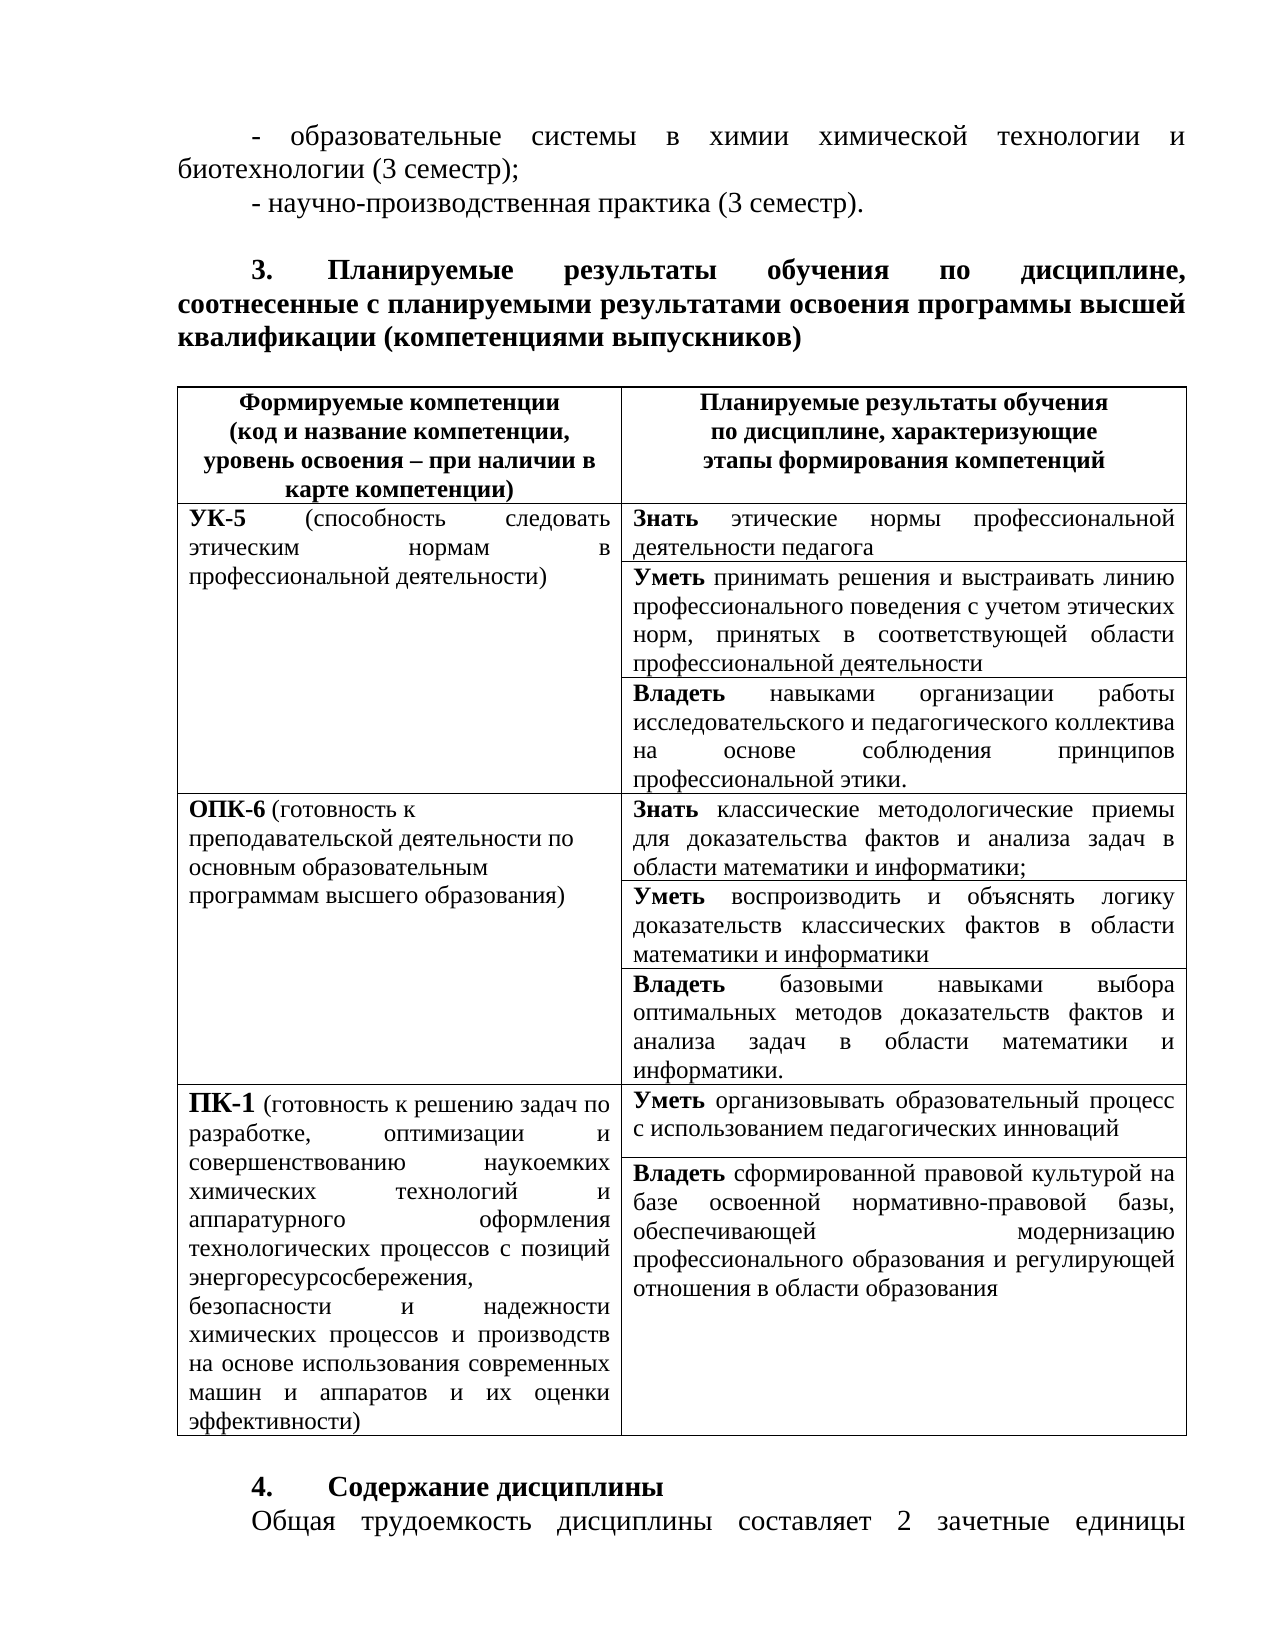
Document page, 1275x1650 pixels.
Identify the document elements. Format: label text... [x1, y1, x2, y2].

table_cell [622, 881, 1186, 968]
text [177, 1503, 1186, 1536]
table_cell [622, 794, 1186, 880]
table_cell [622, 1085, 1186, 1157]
list Содержание дисциплины [251, 1469, 1186, 1503]
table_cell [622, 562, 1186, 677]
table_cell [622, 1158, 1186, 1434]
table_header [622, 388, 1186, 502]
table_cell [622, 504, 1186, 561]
text - научно-производственная практика (3 семестр). [177, 185, 1186, 219]
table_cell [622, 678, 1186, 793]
list Планируемые результаты обучения по дисциплине, соотнесенные с планируемыми результатами освоения программы высшей квалификации (компетенциями выпускников) [177, 252, 1186, 353]
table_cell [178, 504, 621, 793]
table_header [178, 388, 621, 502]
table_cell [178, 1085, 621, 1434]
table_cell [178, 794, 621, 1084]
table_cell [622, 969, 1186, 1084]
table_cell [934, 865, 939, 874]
text - образовательные системы в химии химической технологии и биотехнологии (3 семестр); [177, 118, 1186, 185]
